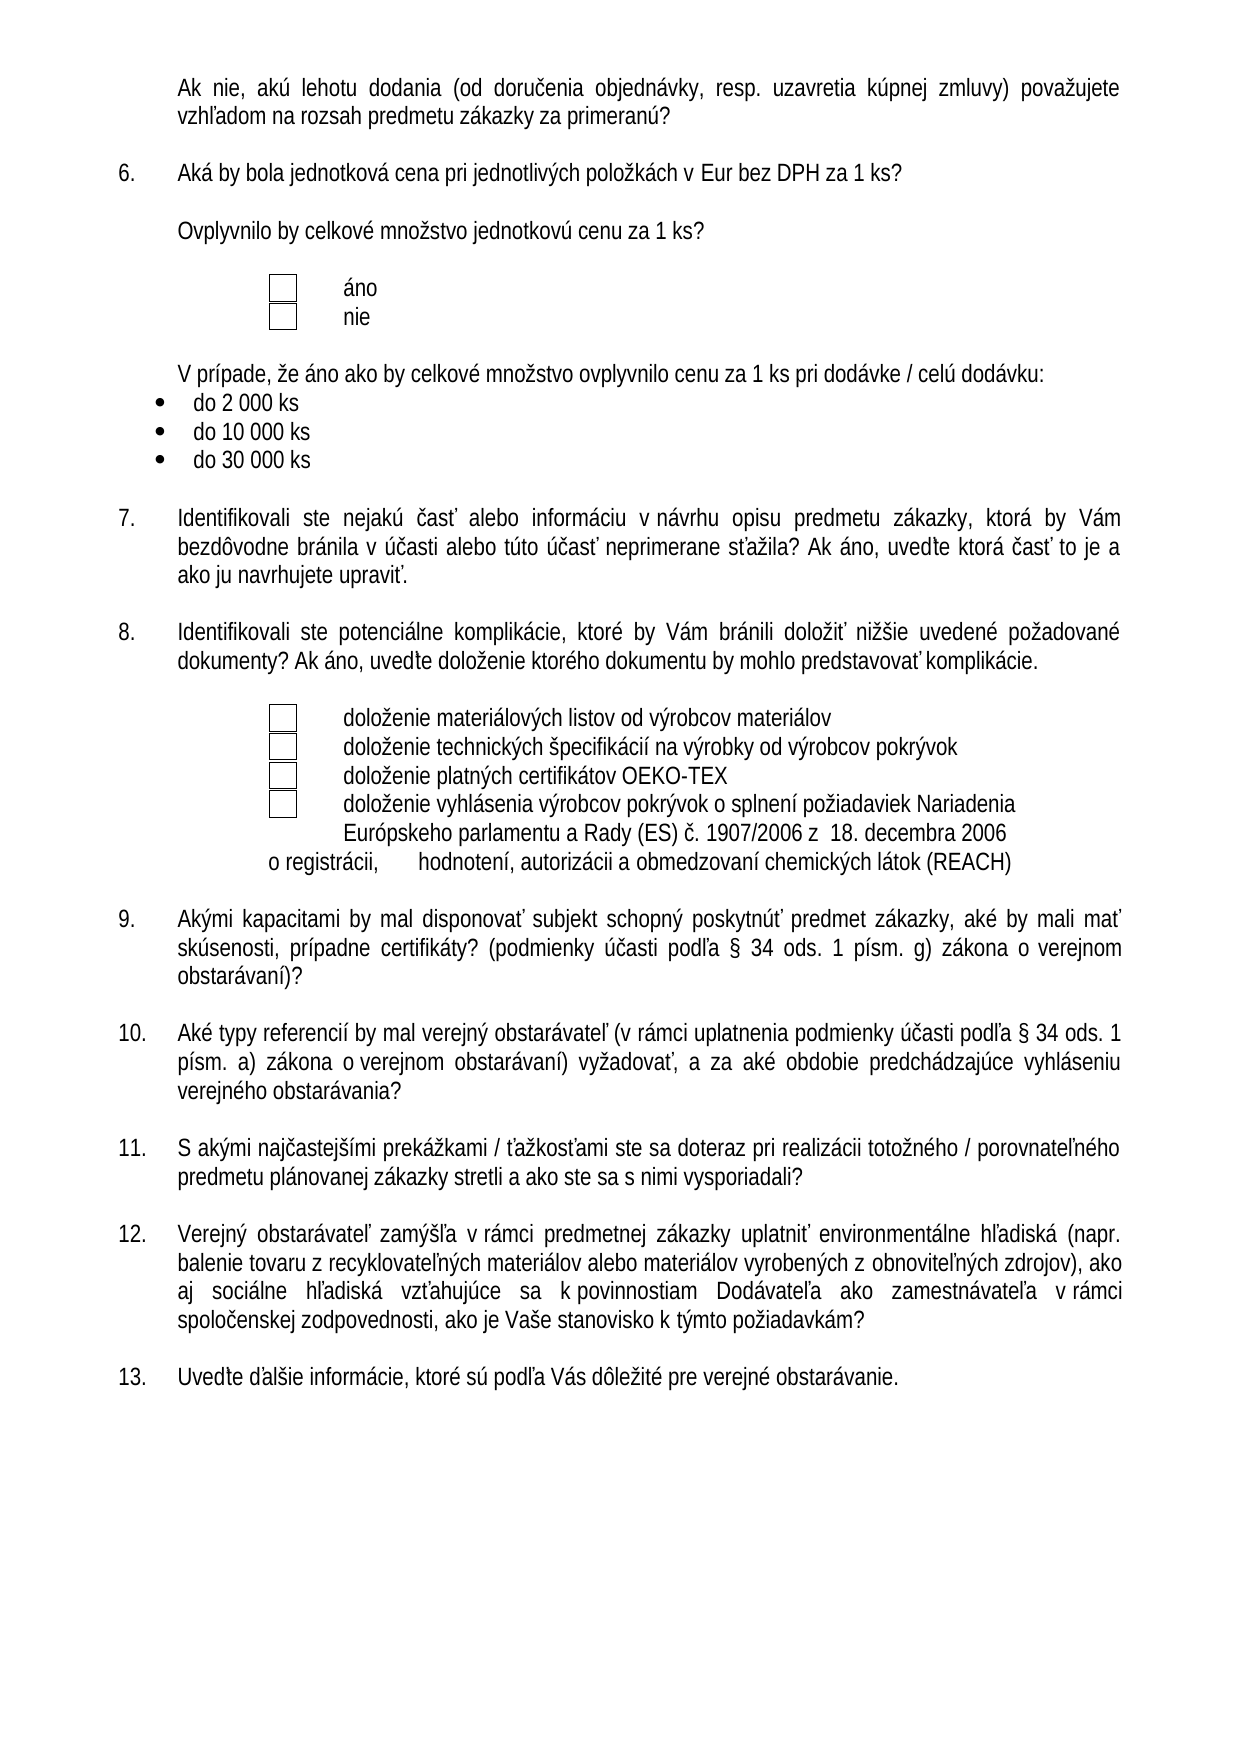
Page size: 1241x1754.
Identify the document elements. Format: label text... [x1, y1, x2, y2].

list Akými kapacitami by mal disponovať subjekt schopný poskytnúť predmet zákazky, aké by mali mať skúsenosti, prípadne certifikáty? (podmienky účasti podľa § 34 ods. 1 písm. g) zákona o verejnom obstarávaní)? [118, 904, 1122, 990]
list Identifikovali ste nejakú časť alebo informáciu v návrhu opisu predmetu zákazky, ktorá by Vám bezdôvodne bránila v účasti alebo túto účasť neprimerane sťažila? Ak áno, uveďte ktorá časť to je a ako ju navrhujete upraviť. [118, 503, 1122, 589]
list Aké typy referencií by mal verejný obstarávateľ (v rámci uplatnenia podmienky účasti podľa § 34 ods. 1 písm. a) zákona o verejnom obstarávaní) vyžadovať, a za aké obdobie predchádzajúce vyhláseniu verejného obstarávania? [118, 1018, 1122, 1104]
list S akými najčastejšími prekážkami / ťažkosťami ste sa doteraz pri realizácii totožného / porovnateľného predmetu plánovanej zákazky stretli a ako ste sa s nimi vysporiadali? [118, 1133, 1122, 1190]
list do 30 000 ks [156, 445, 1122, 474]
text doloženie materiálových listov od výrobcov materiálov [268, 703, 1122, 732]
list do 10 000 ks [156, 416, 1122, 445]
list Verejný obstarávateľ zamýšľa v rámci predmetnej zákazky uplatniť environmentálne hľadiská (napr. balenie tovaru z recyklovateľných materiálov alebo materiálov vyrobených z obnoviteľných zdrojov), ako aj sociálne hľadiská vzťahujúce sa k povinnostiam Dodávateľa ako zamestnávateľa v rámci spoločenskej zodpovednosti, ako je Vaše stanovisko k týmto požiadavkám? [118, 1219, 1122, 1333]
list Uveďte ďalšie informácie, ktoré sú podľa Vás dôležité pre verejné obstarávanie. [118, 1362, 1122, 1391]
text doloženie technických špecifikácií na výrobky od výrobcov pokrývok [268, 732, 1122, 761]
text doloženie platných certifikátov OEKO-TEX [268, 761, 1122, 789]
list do 2 000 ks [156, 388, 1122, 416]
text doloženie vyhlásenia výrobcov pokrývok o splnení požiadaviek Nariadenia Európskeho parlamentu a Rady (ES) č. 1907/2006 z 18. decembra 2006 o registrácii, hodnotení, autorizácii a obmedzovaní chemických látok (REACH) [268, 789, 1122, 875]
text áno [268, 273, 1122, 302]
text nie [268, 302, 1122, 330]
list Identifikovali ste potenciálne komplikácie, ktoré by Vám bránili doložiť nižšie uvedené požadované dokumenty? Ak áno, uveďte doloženie ktorého dokumentu by mohlo predstavovať komplikácie. [118, 617, 1122, 675]
text V prípade, že áno ako by celkové množstvo ovplyvnilo cenu za 1 ks pri dodávke / celú dodávku: [118, 359, 1122, 388]
list Aká by bola jednotková cena pri jednotlivých položkách v Eur bez DPH za 1 ks? [118, 158, 1122, 187]
text Ovplyvnilo by celkové množstvo jednotkovú cenu za 1 ks? [177, 216, 1122, 244]
text Ak nie, akú lehotu dodania (od doručenia objednávky, resp. uzavretia kúpnej zmluvy) považujete vzhľadom na rozsah predmetu zákazky za primeranú? [177, 72, 1122, 130]
